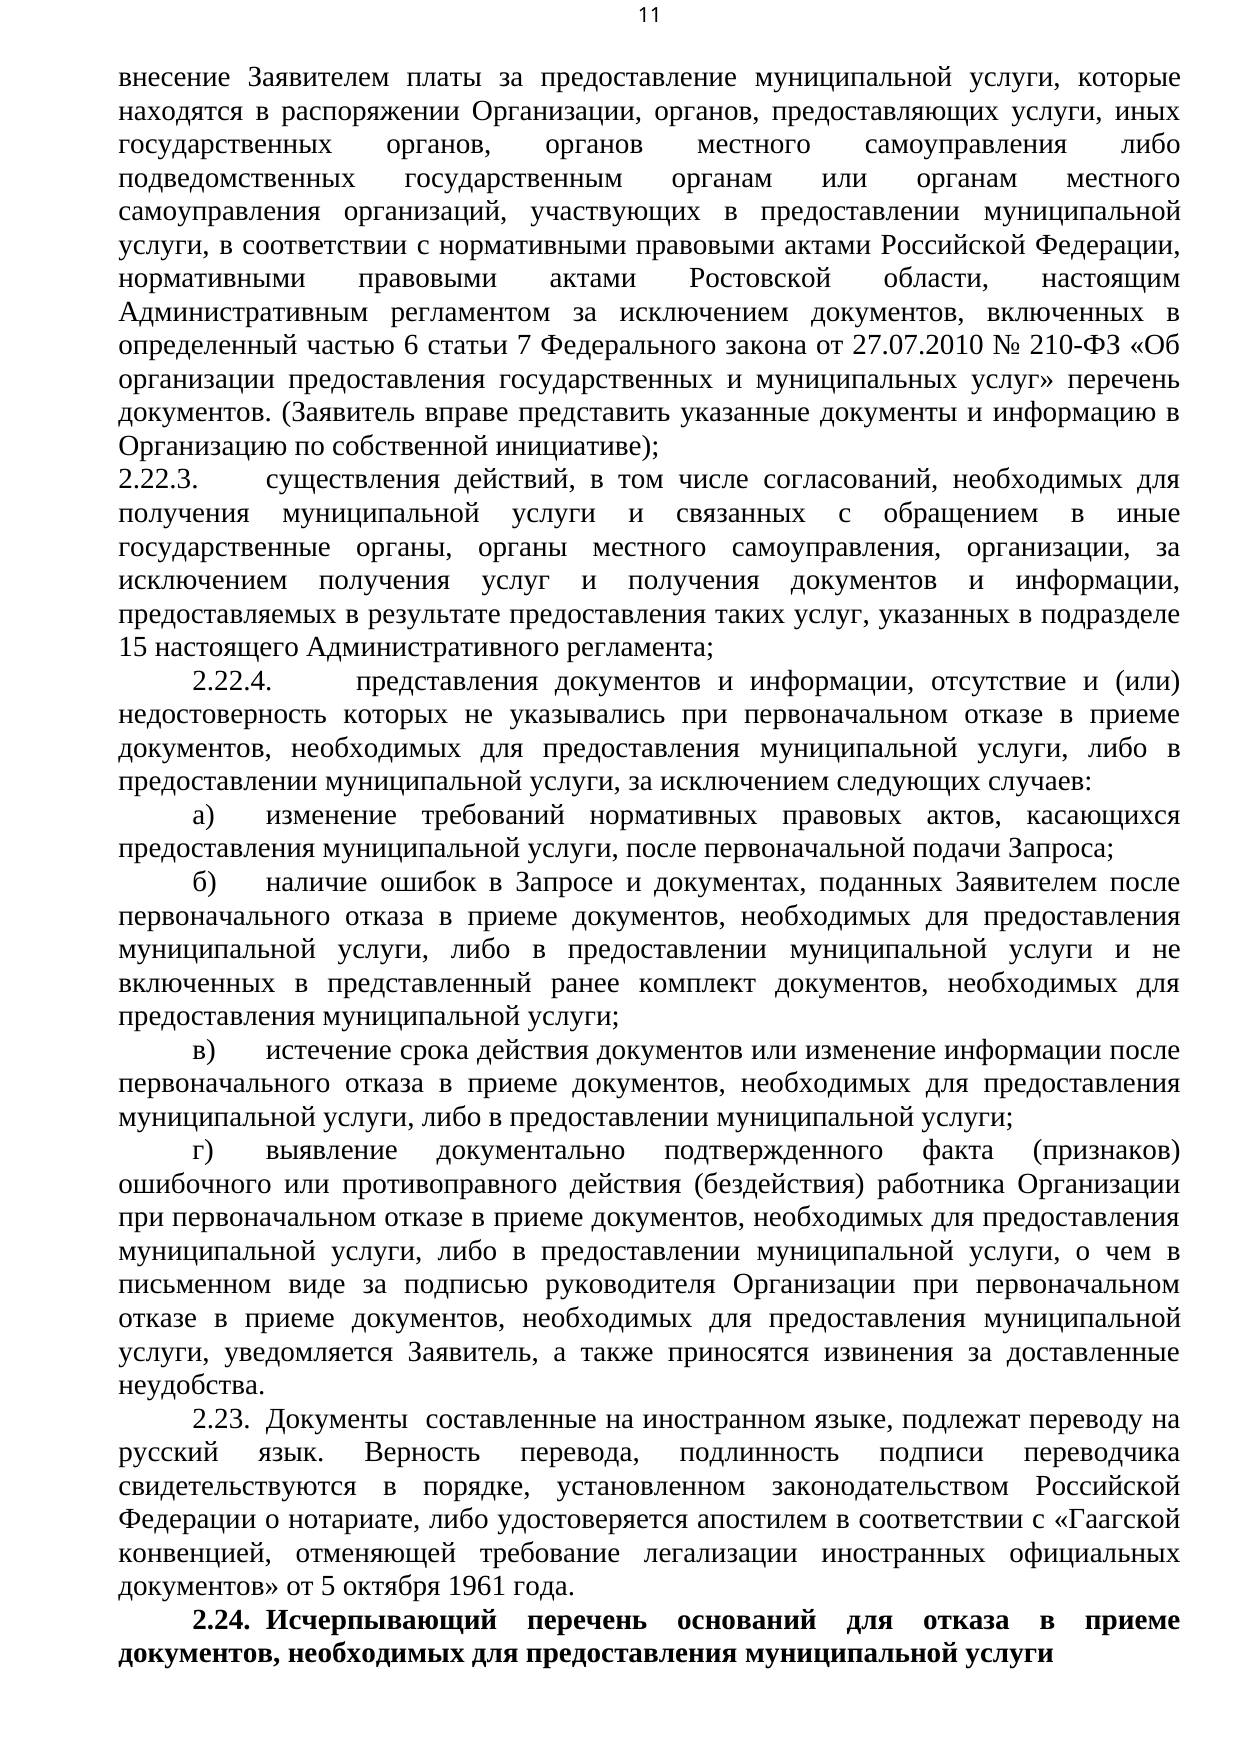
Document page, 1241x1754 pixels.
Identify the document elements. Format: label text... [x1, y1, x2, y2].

list Документы составленные на иностранном языке, подлежат переводу на русский язык. Верность перевода, подлинность подписи переводчика свидетельствуются в порядке, установленном законодательством Российской Федерации о нотариате, либо удостоверяется апостилем в соответствии с «Гаагской конвенцией, отменяющей требование легализации иностранных официальных документов» от 5 октября 1961 года. [118, 1401, 1181, 1602]
list б) наличие ошибок в Запросе и документах, поданных Заявителем после первоначального отказа в приеме документов, необходимых для предоставления муниципальной услуги, либо в предоставлении муниципальной услуги и не включенных в представленный ранее комплект документов, необходимых для предоставления муниципальной услуги; [118, 864, 1181, 1032]
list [118, 59, 1181, 462]
list Исчерпывающий перечень оснований для отказа в приеме документов, необходимых для предоставления муниципальной услуги [118, 1602, 1181, 1669]
list а) изменение требований нормативных правовых актов, касающихся предоставления муниципальной услуги, после первоначальной подачи Запроса; [118, 797, 1181, 864]
list в) истечение срока действия документов или изменение информации после первоначального отказа в приеме документов, необходимых для предоставления муниципальной услуги, либо в предоставлении муниципальной услуги; [118, 1032, 1181, 1132]
list существления действий, в том числе согласований, необходимых для получения муниципальной услуги и связанных с обращением в иные государственные органы, органы местного самоуправления, организации, за исключением получения услуг и получения документов и информации, предоставляемых в результате предоставления таких услуг, указанных в подразделе 15 настоящего Административного регламента; [118, 462, 1181, 663]
list представления документов и информации, отсутствие и (или) недостоверность которых не указывались при первоначальном отказе в приеме документов, необходимых для предоставления муниципальной услуги, либо в предоставлении муниципальной услуги, за исключением следующих случаев: [118, 663, 1181, 797]
list г) выявление документально подтвержденного факта (признаков) ошибочного или противоправного действия (бездействия) работника Организации при первоначальном отказе в приеме документов, необходимых для предоставления муниципальной услуги, либо в предоставлении муниципальной услуги, о чем в письменном виде за подписью руководителя Организации при первоначальном отказе в приеме документов, необходимых для предоставления муниципальной услуги, уведомляется Заявитель, а также приносятся извинения за доставленные неудобства. [118, 1132, 1181, 1401]
